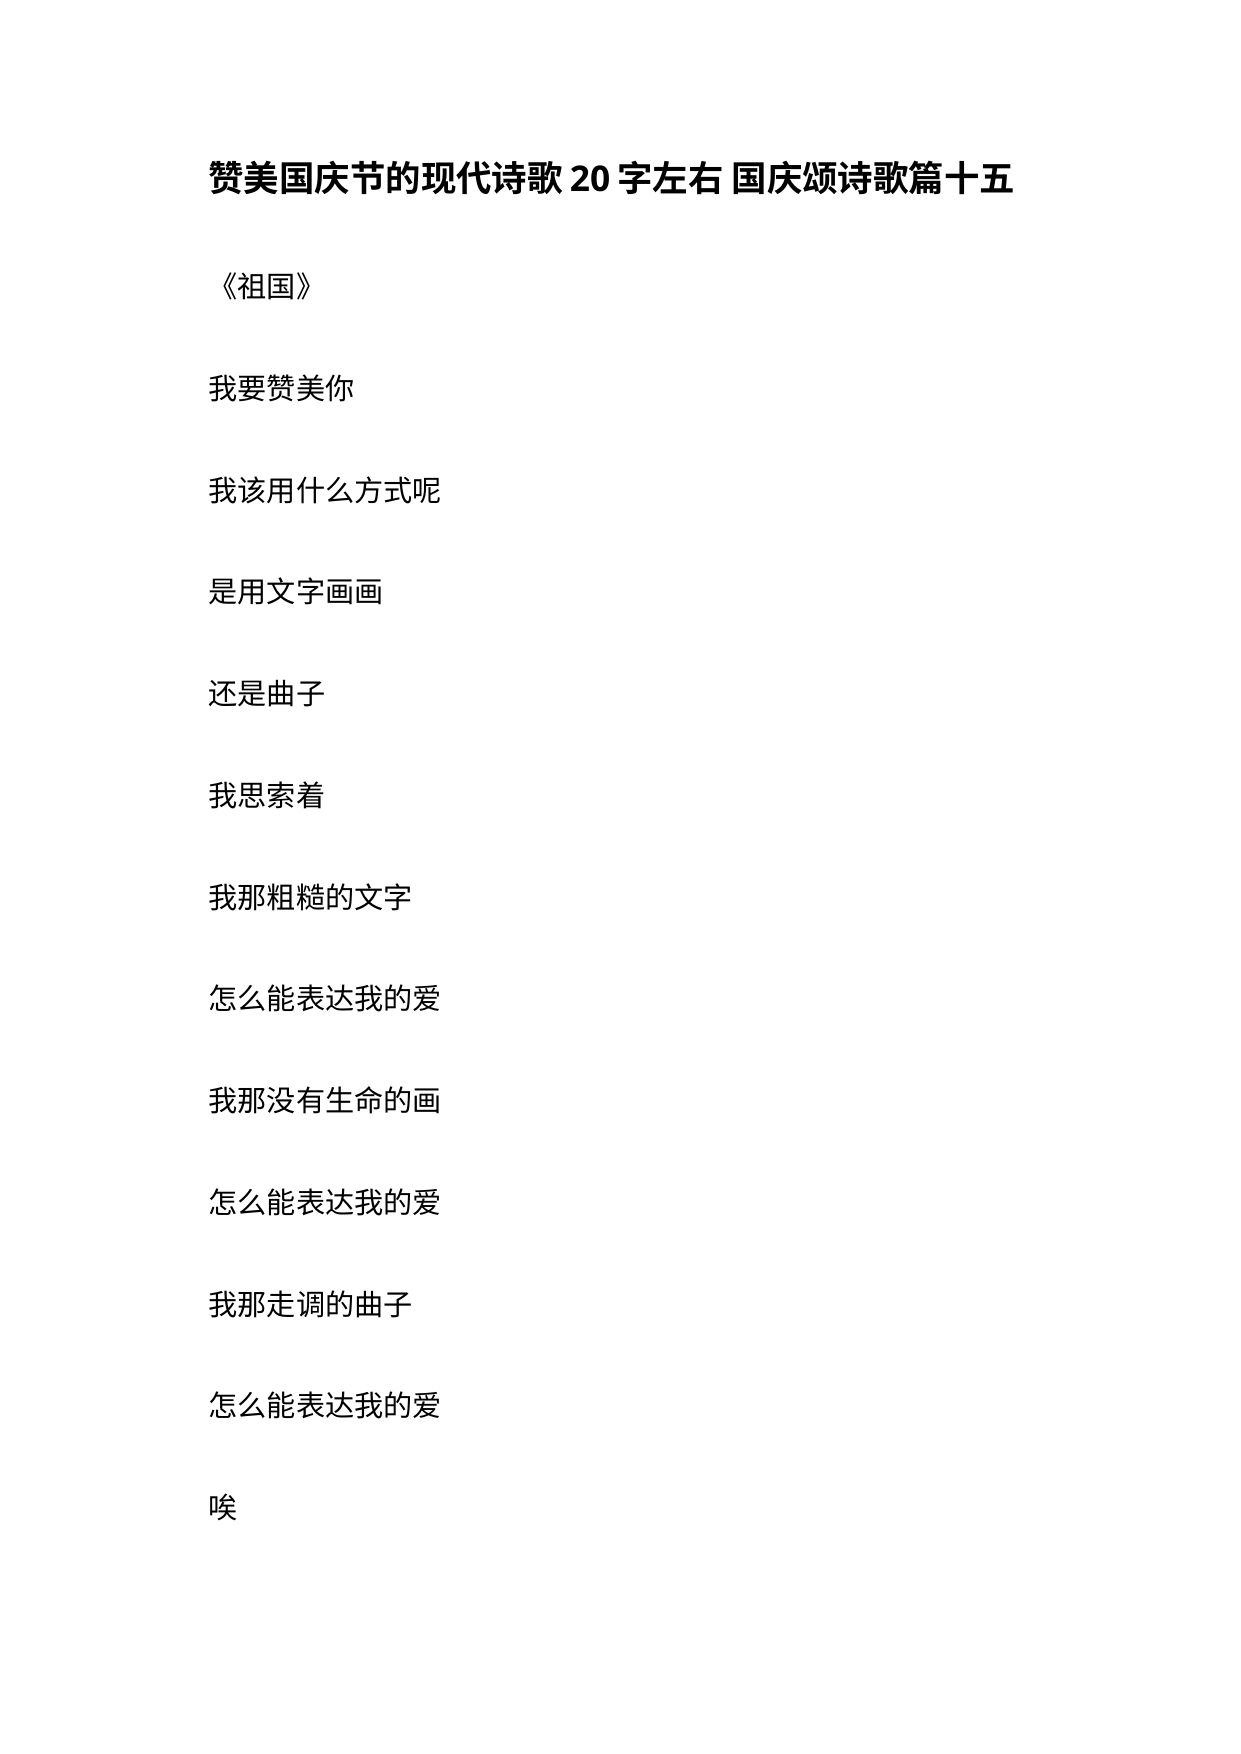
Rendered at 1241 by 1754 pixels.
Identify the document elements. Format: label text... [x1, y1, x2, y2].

text 唉 [150, 1485, 1090, 1527]
text 怎么能表达我的爱 [150, 1383, 1090, 1425]
text 还是曲子 [150, 671, 1090, 713]
text 怎么能表达我的爱 [150, 1179, 1090, 1222]
text 怎么能表达我的爱 [150, 976, 1090, 1018]
text 我要赞美你 [150, 365, 1090, 408]
text 赞美国庆节的现代诗歌20字左右 国庆颂诗歌篇十五 [150, 150, 1090, 201]
text 我那没有生命的画 [150, 1078, 1090, 1120]
text 我该用什么方式呢 [150, 467, 1090, 509]
text 《祖国》 [150, 263, 1090, 306]
text 是用文字画画 [150, 569, 1090, 611]
text 我那走调的曲子 [150, 1281, 1090, 1323]
text 我思索着 [150, 772, 1090, 815]
text 我那粗糙的文字 [150, 874, 1090, 916]
